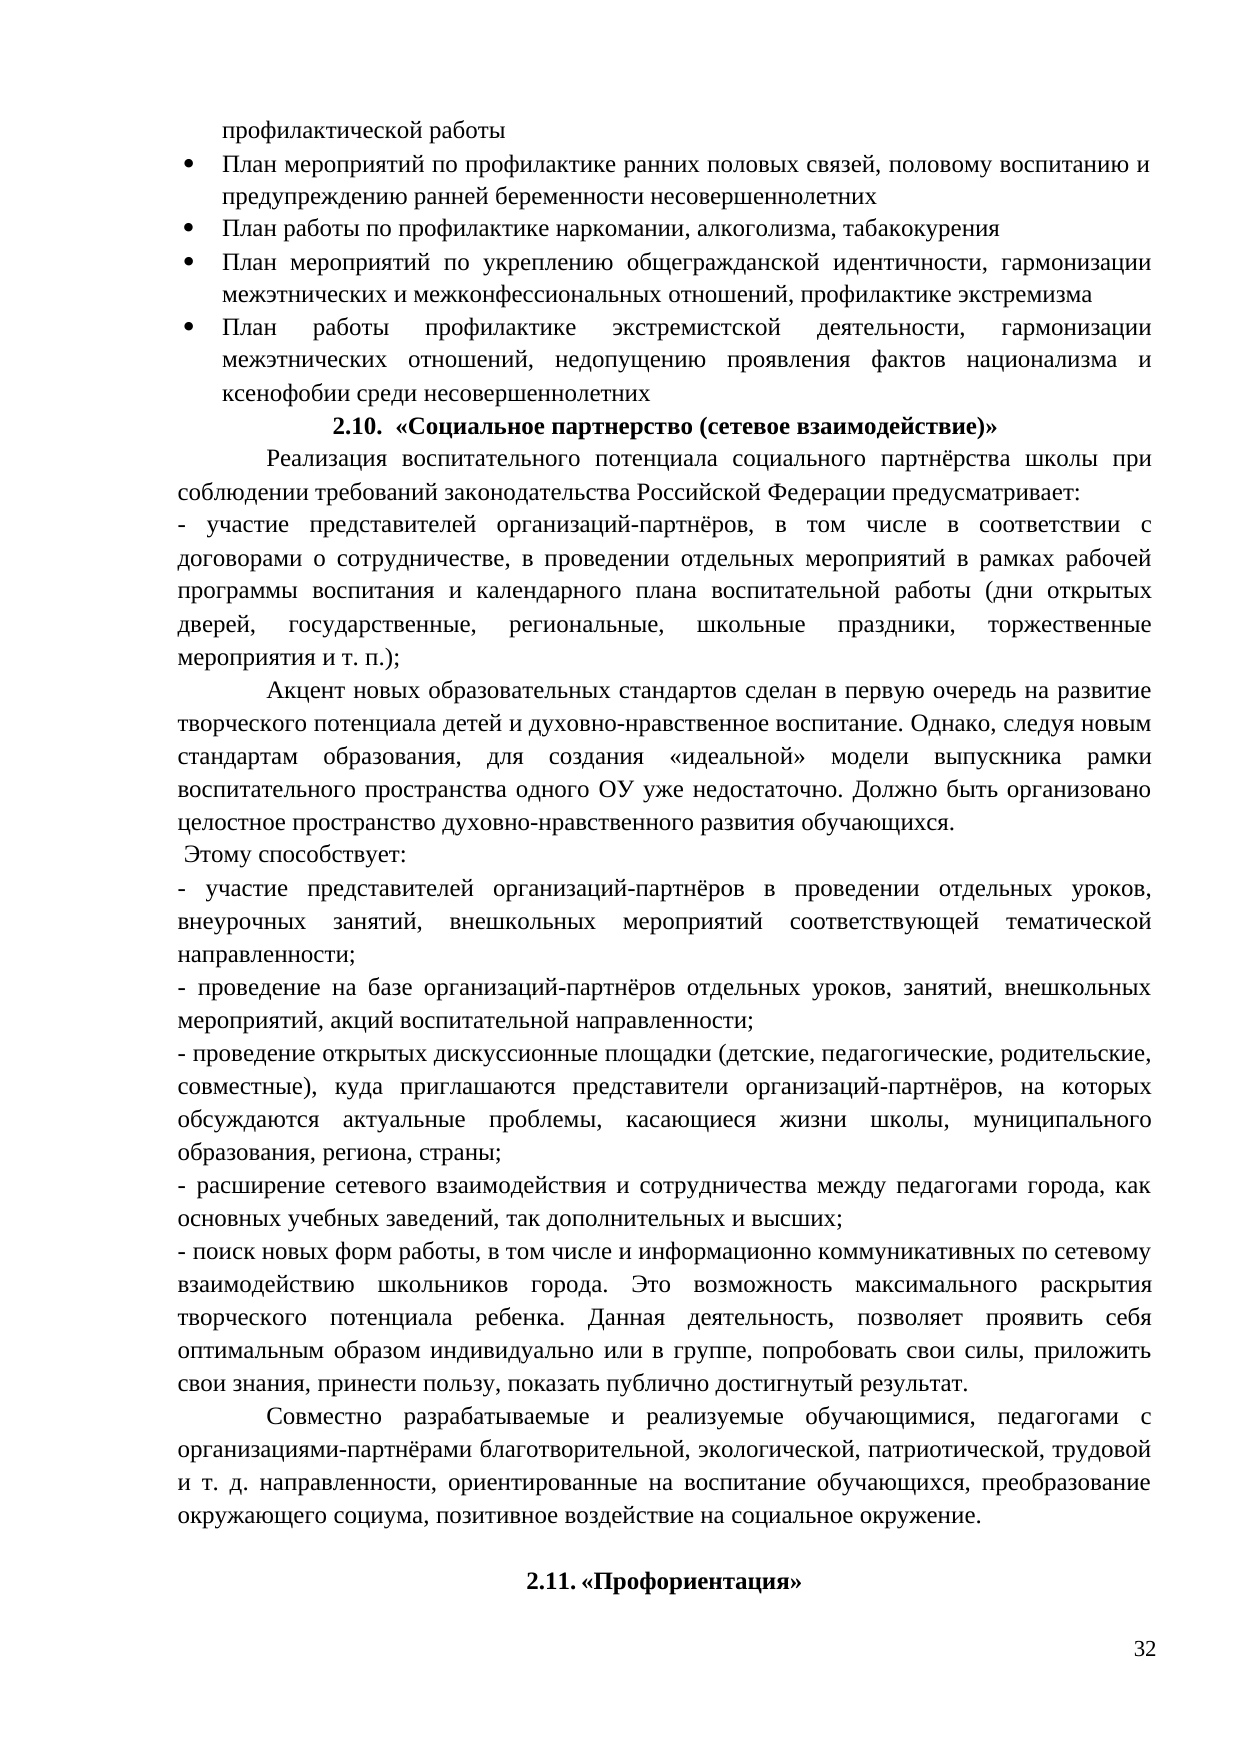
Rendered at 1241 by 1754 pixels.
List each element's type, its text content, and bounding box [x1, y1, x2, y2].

list План мероприятий по укреплению общегражданской идентичности, гармонизации межэтнических и межконфессиональных отношений, профилактике экстремизма [184, 247, 1152, 308]
list План работы по профилактике наркомании, алкоголизма, табакокурения [184, 213, 1217, 242]
list участие представителей организаций-партнёров в проведении отдельных уроков, внеурочных занятий, внешкольных мероприятий соответствующей тематической направленности; [177, 873, 1152, 968]
list проведение на базе организаций-партнёров отдельных уроков, занятий, внешкольных мероприятий, акций воспитательной направленности; [177, 972, 1152, 1034]
list поиск новых форм работы, в том числе и информационно коммуникативных по сетевому взаимодействию школьников города. Это возможность максимального раскрытия творческого потенциала ребенка. Данная деятельность, позволяет проявить себя оптимальным образом индивидуально или в группе, попробовать свои силы, приложить свои знания, принести пользу, показать публично достигнутый результат. [177, 1236, 1152, 1397]
text Совместно разрабатываемые и реализуемые обучающимися, педагогами с организациями-партнёрами благотворительной, экологической, патриотической, трудовой и т. д. направленности, ориентированные на воспитание обучающихся, преобразование окружающего социума, позитивное воздействие на социальное окружение. [177, 1401, 1152, 1529]
list расширение сетевого взаимодействия и сотрудничества между педагогами города, как основных учебных заведений, так дополнительных и высших; [177, 1170, 1152, 1232]
list План мероприятий по профилактике ранних половых связей, половому воспитанию и предупреждению ранней беременности несовершеннолетних [184, 149, 1151, 210]
list участие представителей организаций-партнёров, в том числе в соответствии с договорами о сотрудничестве, в проведении отдельных мероприятий в рамках рабочей программы воспитания и календарного плана воспитательной работы (дни открытых дверей, государственные, региональные, школьные праздники, торжественные мероприятия и т. п.); [177, 509, 1152, 670]
list План работы профилактике экстремистской деятельности, гармонизации межэтнических отношений, недопущению проявления фактов национализма и ксенофобии среди несовершеннолетних [184, 312, 1152, 406]
subtitle «Социальное партнерство (сетевое взаимодействие)» [332, 411, 1217, 439]
subtitle «Профориентация» [526, 1566, 1217, 1595]
list проведение открытых дискуссионные площадки (детские, педагогические, родительские, совместные), куда приглашаются представители организаций-партнёров, на которых обсуждаются актуальные проблемы, касающиеся жизни школы, муниципального образования, региона, страны; [177, 1038, 1152, 1166]
text Этому способствует: [183, 840, 1217, 868]
text профилактической работы [222, 115, 1217, 144]
text Акцент новых образовательных стандартов сделан в первую очередь на развитие творческого потенциала детей и духовно-нравственное воспитание. Однако, следуя новым стандартам образования, для создания «идеальной» модели выпускника рамки воспитательного пространства одного ОУ уже недостаточно. Должно быть организовано целостное пространство духовно-нравственного развития обучающихся. [177, 675, 1152, 836]
text Реализация воспитательного потенциала социального партнёрства школы при соблюдении требований законодательства Российской Федерации предусматривает: [177, 443, 1152, 505]
